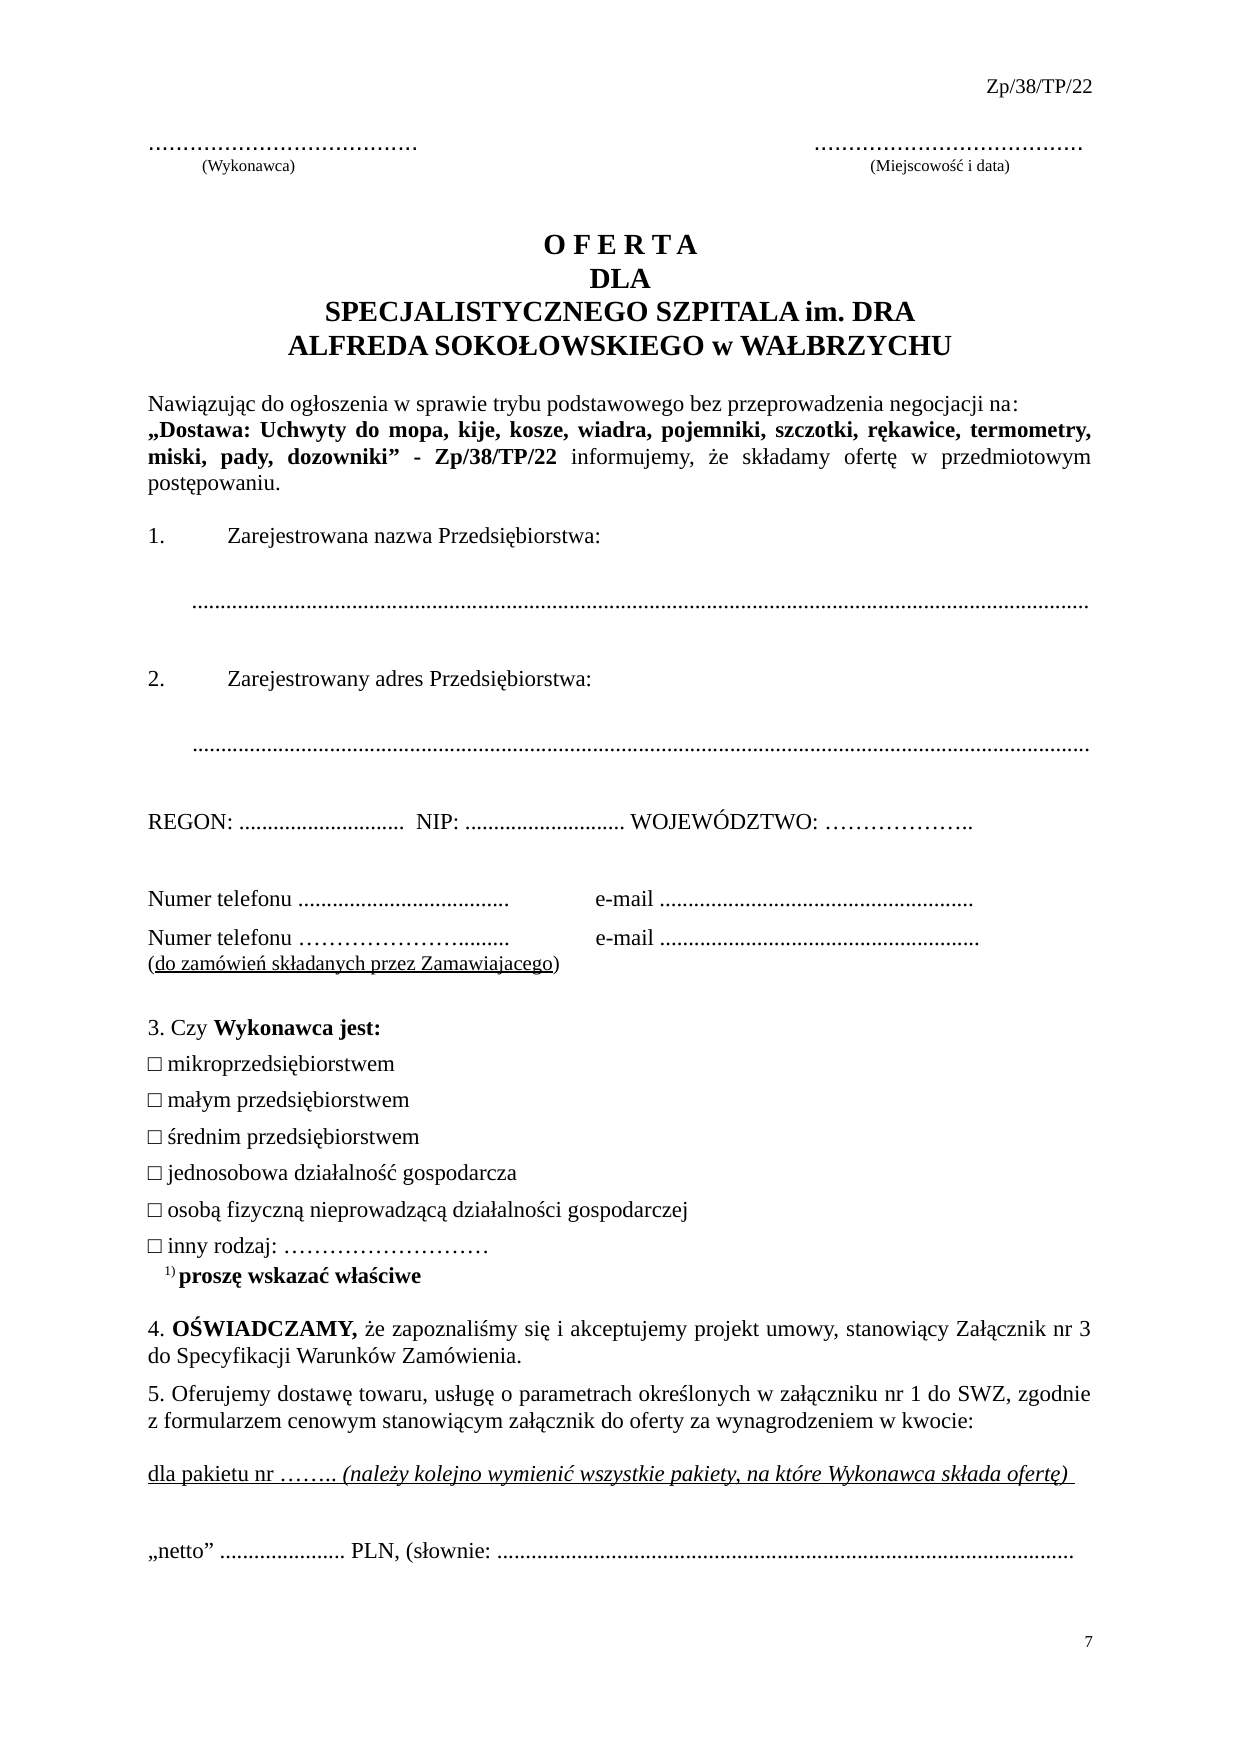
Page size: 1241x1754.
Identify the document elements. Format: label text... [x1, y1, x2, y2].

text „Dostawa: Uchwyty do mopa, kije, kosze, wiadra, pojemniki, szczotki, rękawice, termometry, miski, pady, dozowniki” - Zp/38/TP/22 informujemy, że składamy ofertę w przedmiotowym postępowaniu. [148, 417, 1092, 496]
text (do zamówień składanych przez Zamawiajacego) [148, 951, 1092, 975]
text Nawiązując do ogłoszenia w sprawie trybu podstawowego bez przeprowadzenia negocjacji na: [148, 390, 1092, 417]
text dla pakietu nr …….. (należy kolejno wymienić wszystkie pakiety, na które Wykonawca składa ofertę) [148, 1459, 1092, 1486]
text □ mikroprzedsiębiorstwem [148, 1050, 1092, 1076]
text ............................................................................................................................................................. [192, 730, 1092, 756]
list Zarejestrowana nazwa Przedsiębiorstwa: [148, 522, 1092, 548]
text „netto” ...................... PLN, (słownie: ..................................................................................................... [148, 1537, 1092, 1564]
text ALFREDA SOKOŁOWSKIEGO w WAŁBRZYCHU [148, 328, 1092, 361]
text 4. OŚWIADCZAMY, że zapoznaliśmy się i akceptujemy projekt umowy, stanowiący Załącznik nr 3 do Specyfikacji Warunków Zamówienia. [148, 1315, 1092, 1368]
text SPECJALISTYCZNEGO SZPITALA im. DRA [148, 294, 1092, 328]
text (Wykonawca) (Miejscowość i data) [148, 155, 1092, 174]
text ....................................... ....................................... [148, 127, 1092, 155]
text 3. Czy Wykonawca jest: [148, 1014, 1092, 1040]
text □ osobą fizyczną nieprowadzącą działalności gospodarczej [148, 1196, 1092, 1222]
text 1) proszę wskazać właściwe [148, 1263, 1092, 1289]
text □ średnim przedsiębiorstwem [148, 1123, 1092, 1149]
text ............................................................................................................................................................. [191, 587, 1092, 613]
text Numer telefonu …………………......... e-mail ........................................................ [148, 924, 1092, 951]
list Zarejestrowany adres Przedsiębiorstwa: [148, 665, 1092, 691]
text □ jednosobowa działalność gospodarcza [148, 1159, 1092, 1186]
text 5. Oferujemy dostawę towaru, usługę o parametrach określonych w załączniku nr 1 do SWZ, zgodnie z formularzem cenowym stanowiącym załącznik do oferty za wynagrodzeniem w kwocie: [148, 1381, 1092, 1433]
text □ inny rodzaj: ……………………… [148, 1232, 1092, 1259]
text O F E R T A [148, 227, 1092, 261]
text □ małym przedsiębiorstwem [148, 1087, 1092, 1113]
text Numer telefonu ..................................... e-mail ....................................................... [148, 886, 1092, 912]
text REGON: ............................. NIP: ............................ WOJEWÓDZTWO: ……………….. [148, 808, 1092, 834]
text DLA [148, 261, 1092, 294]
